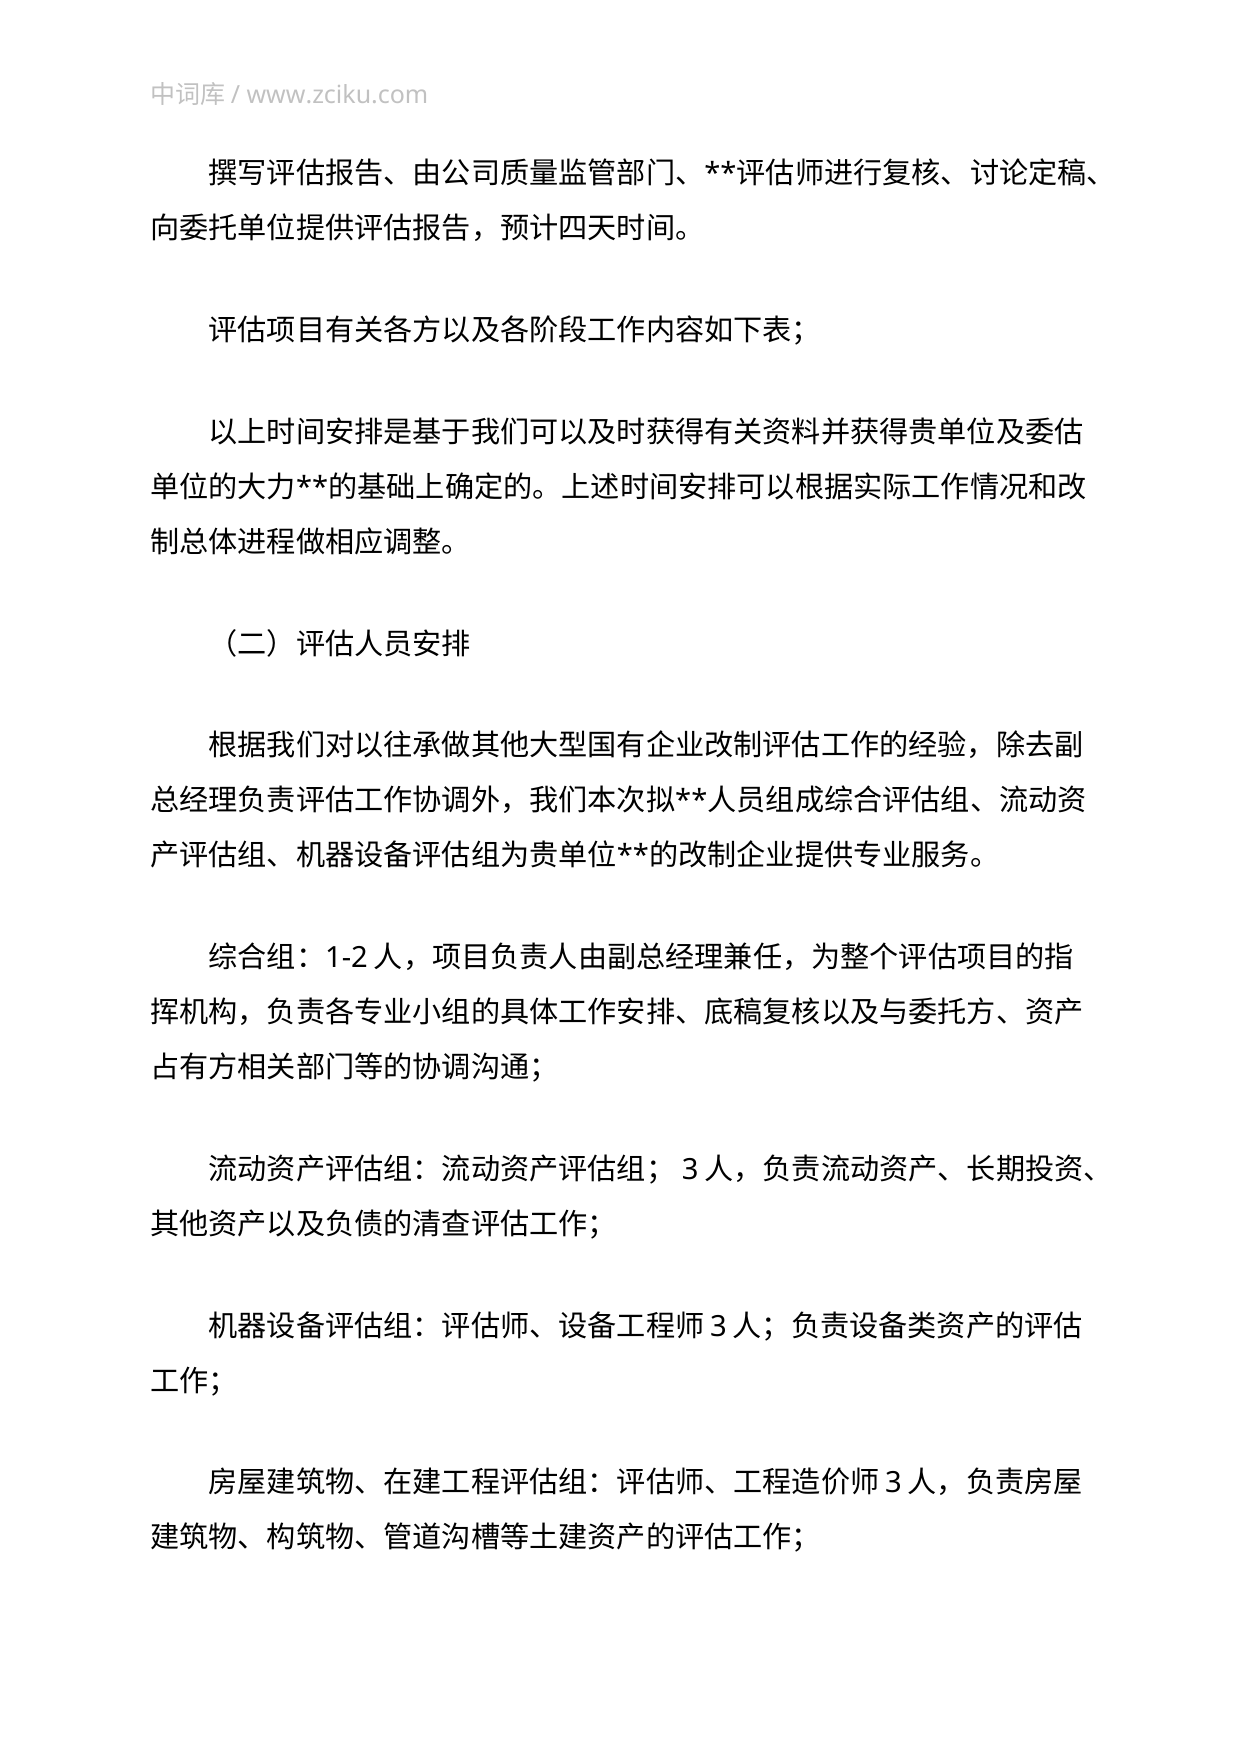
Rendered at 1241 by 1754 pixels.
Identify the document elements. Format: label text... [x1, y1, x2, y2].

text 以上时间安排是基于我们可以及时获得有关资料并获得贵单位及委估单位的大力**的基础上确定的。上述时间安排可以根据实际工作情况和改制总体进程做相应调整。 [150, 408, 1090, 561]
text 综合组：1-2人，项目负责人由副总经理兼任，为整个评估项目的指挥机构，负责各专业小组的具体工作安排、底稿复核以及与委托方、资产占有方相关部门等的协调沟通； [150, 934, 1090, 1086]
text （二）评估人员安排 [150, 620, 1090, 662]
text 评估项目有关各方以及各阶段工作内容如下表； [150, 307, 1090, 349]
text 流动资产评估组：流动资产评估组； 3人，负责流动资产、长期投资、其他资产以及负债的清查评估工作； [150, 1146, 1090, 1243]
text 机器设备评估组：评估师、设备工程师3人；负责设备类资产的评估工作； [150, 1302, 1090, 1399]
text 根据我们对以往承做其他大型国有企业改制评估工作的经验，除去副总经理负责评估工作协调外，我们本次拟**人员组成综合评估组、流动资产评估组、机器设备评估组为贵单位**的改制企业提供专业服务。 [150, 722, 1090, 874]
text 房屋建筑物、在建工程评估组：评估师、工程造价师3人，负责房屋建筑物、构筑物、管道沟槽等土建资产的评估工作； [150, 1459, 1090, 1556]
text 撰写评估报告、由公司质量监管部门、**评估师进行复核、讨论定稿、向委托单位提供评估报告，预计四天时间。 [150, 150, 1090, 247]
